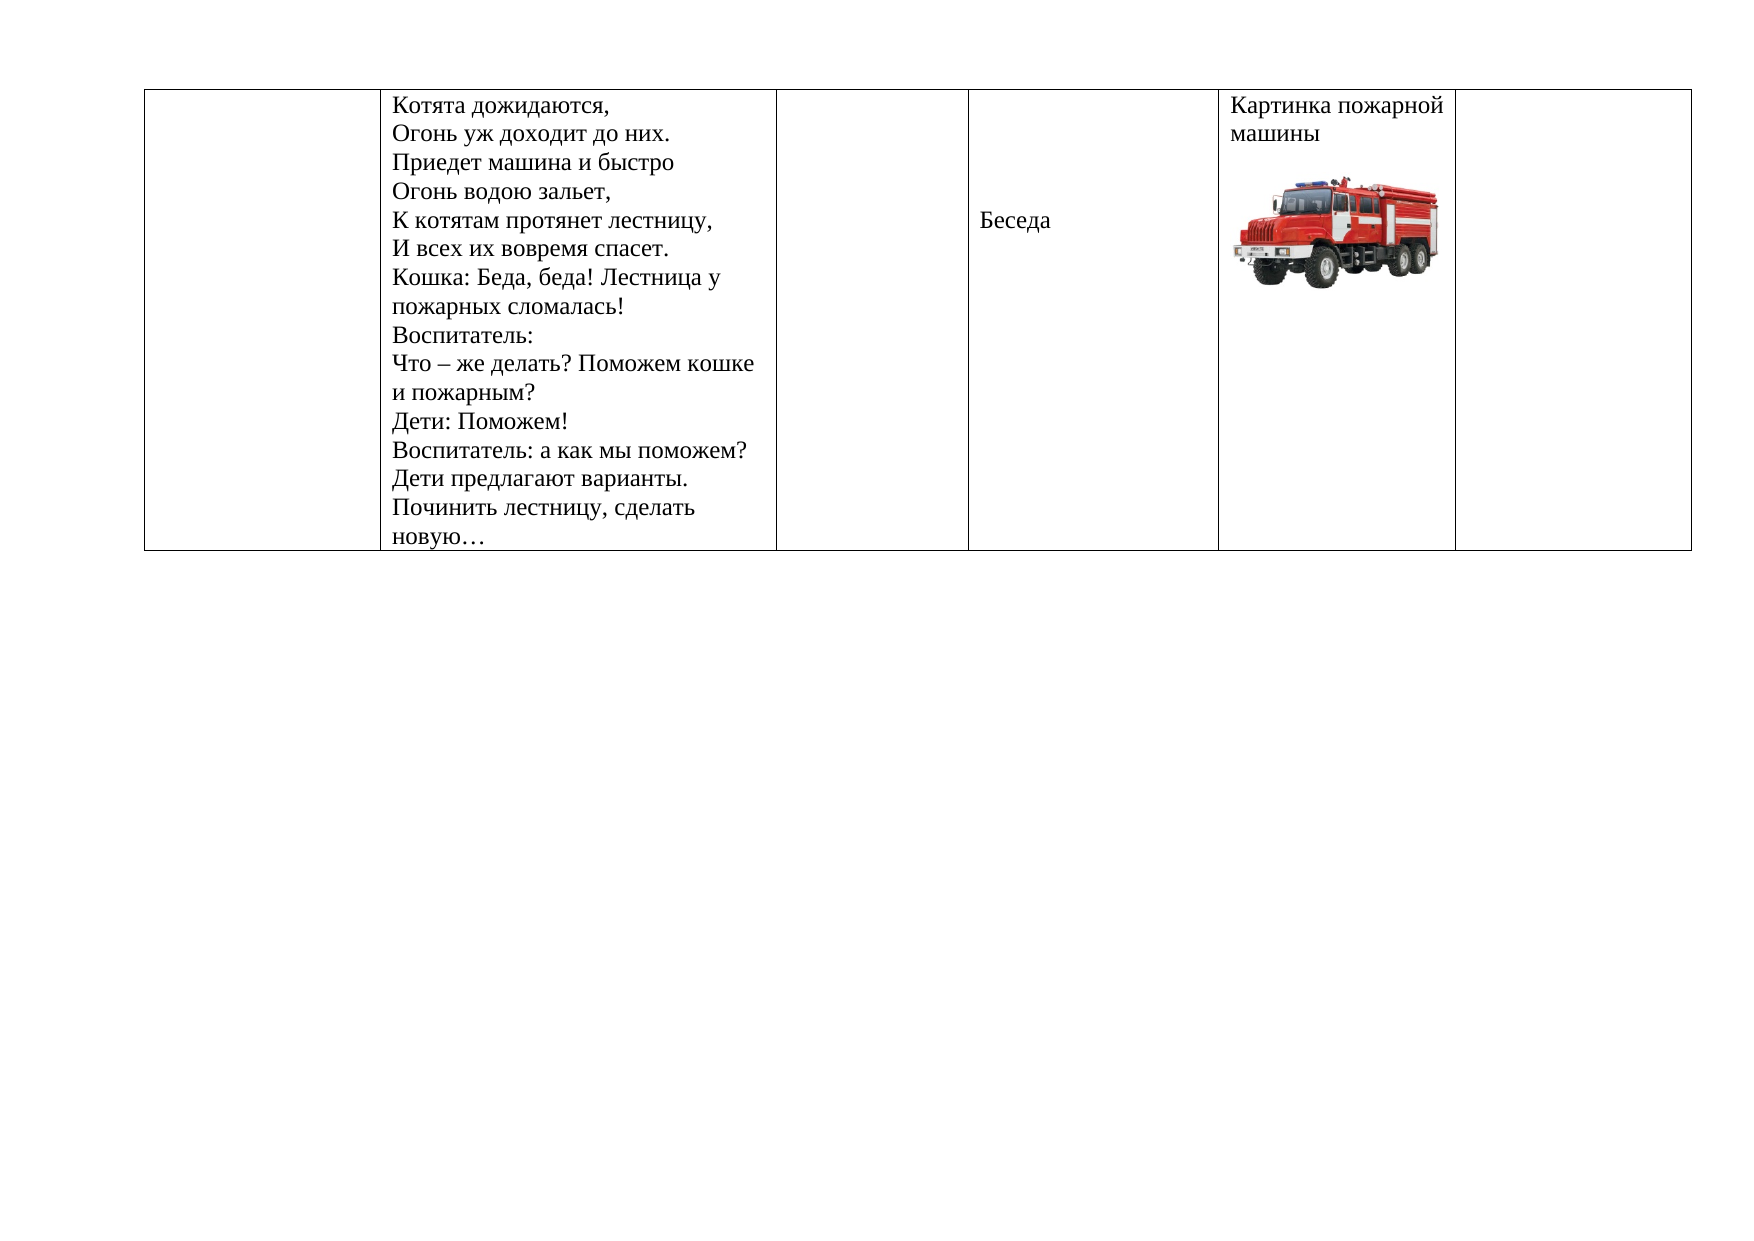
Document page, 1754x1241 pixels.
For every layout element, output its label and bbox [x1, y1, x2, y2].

table_cell [381, 90, 776, 550]
table_cell [1219, 90, 1455, 550]
table_cell [1456, 90, 1691, 550]
picture [1230, 172, 1446, 291]
table_cell [969, 90, 1218, 550]
table_cell [777, 90, 968, 550]
table_cell [145, 90, 380, 550]
